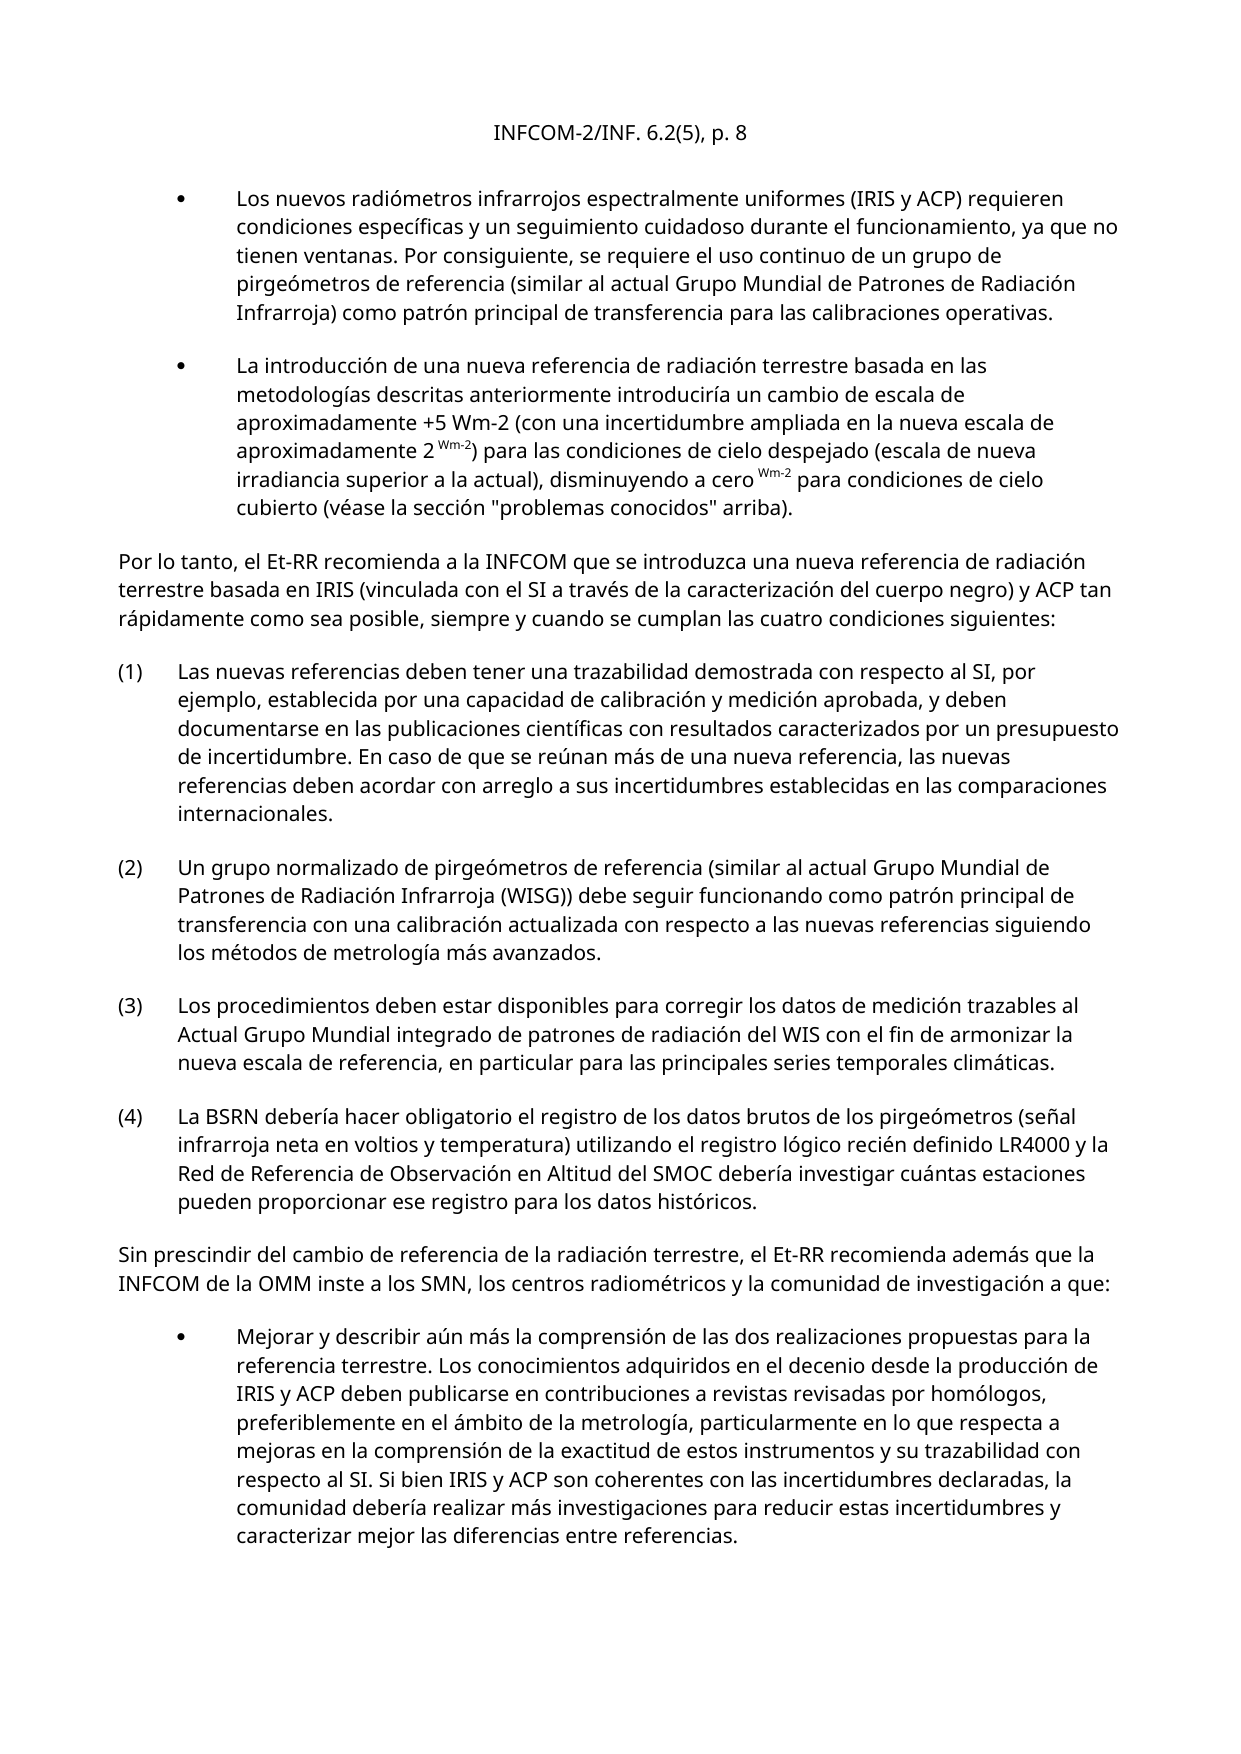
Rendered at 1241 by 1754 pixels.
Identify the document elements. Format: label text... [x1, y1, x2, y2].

list Los nuevos radiómetros infrarrojos espectralmente uniformes (IRIS y ACP) requieren condiciones específicas y un seguimiento cuidadoso durante el funcionamiento, ya que no tienen ventanas. Por consiguiente, se requiere el uso continuo de un grupo de pirgeómetros de referencia (similar al actual Grupo Mundial de Patrones de Radiación Infrarroja) como patrón principal de transferencia para las calibraciones operativas. [177, 184, 1122, 326]
list La introducción de una nueva referencia de radiación terrestre basada en las metodologías descritas anteriormente introduciría un cambio de escala de aproximadamente +5 Wm-2 (con una incertidumbre ampliada en la nueva escala de aproximadamente 2 Wm-2) para las condiciones de cielo despejado (escala de nueva irradiancia superior a la actual), disminuyendo a cero Wm-2 para condiciones de cielo cubierto (véase la sección "problemas conocidos" arriba). [177, 351, 1122, 522]
text Sin prescindir del cambio de referencia de la radiación terrestre, el Et-RR recomienda además que la INFCOM de la OMM inste a los SMN, los centros radiométricos y la comunidad de investigación a que: [118, 1241, 1122, 1297]
text Por lo tanto, el Et-RR recomienda a la INFCOM que se introduzca una nueva referencia de radiación terrestre basada en IRIS (vinculada con el SI a través de la caracterización del cuerpo negro) y ACP tan rápidamente como sea posible, siempre y cuando se cumplan las cuatro condiciones siguientes: [118, 547, 1122, 632]
list Un grupo normalizado de pirgeómetros de referencia (similar al actual Grupo Mundial de Patrones de Radiación Infrarroja (WISG)) debe seguir funcionando como patrón principal de transferencia con una calibración actualizada con respecto a las nuevas referencias siguiendo los métodos de metrología más avanzados. [118, 853, 1122, 967]
list Mejorar y describir aún más la comprensión de las dos realizaciones propuestas para la referencia terrestre. Los conocimientos adquiridos en el decenio desde la producción de IRIS y ACP deben publicarse en contribuciones a revistas revisadas por homólogos, preferiblemente en el ámbito de la metrología, particularmente en lo que respecta a mejoras en la comprensión de la exactitud de estos instrumentos y su trazabilidad con respecto al SI. Si bien IRIS y ACP son coherentes con las incertidumbres declaradas, la comunidad debería realizar más investigaciones para reducir estas incertidumbres y caracterizar mejor las diferencias entre referencias. [177, 1322, 1122, 1550]
list La BSRN debería hacer obligatorio el registro de los datos brutos de los pirgeómetros (señal infrarroja neta en voltios y temperatura) utilizando el registro lógico recién definido LR4000 y la Red de Referencia de Observación en Altitud del SMOC debería investigar cuántas estaciones pueden proporcionar ese registro para los datos históricos. [118, 1102, 1122, 1216]
list Las nuevas referencias deben tener una trazabilidad demostrada con respecto al SI, por ejemplo, establecida por una capacidad de calibración y medición aprobada, y deben documentarse en las publicaciones científicas con resultados caracterizados por un presupuesto de incertidumbre. En caso de que se reúnan más de una nueva referencia, las nuevas referencias deben acordar con arreglo a sus incertidumbres establecidas en las comparaciones internacionales. [118, 657, 1122, 828]
list Los procedimientos deben estar disponibles para corregir los datos de medición trazables al Actual Grupo Mundial integrado de patrones de radiación del WIS con el fin de armonizar la nueva escala de referencia, en particular para las principales series temporales climáticas. [118, 992, 1122, 1077]
